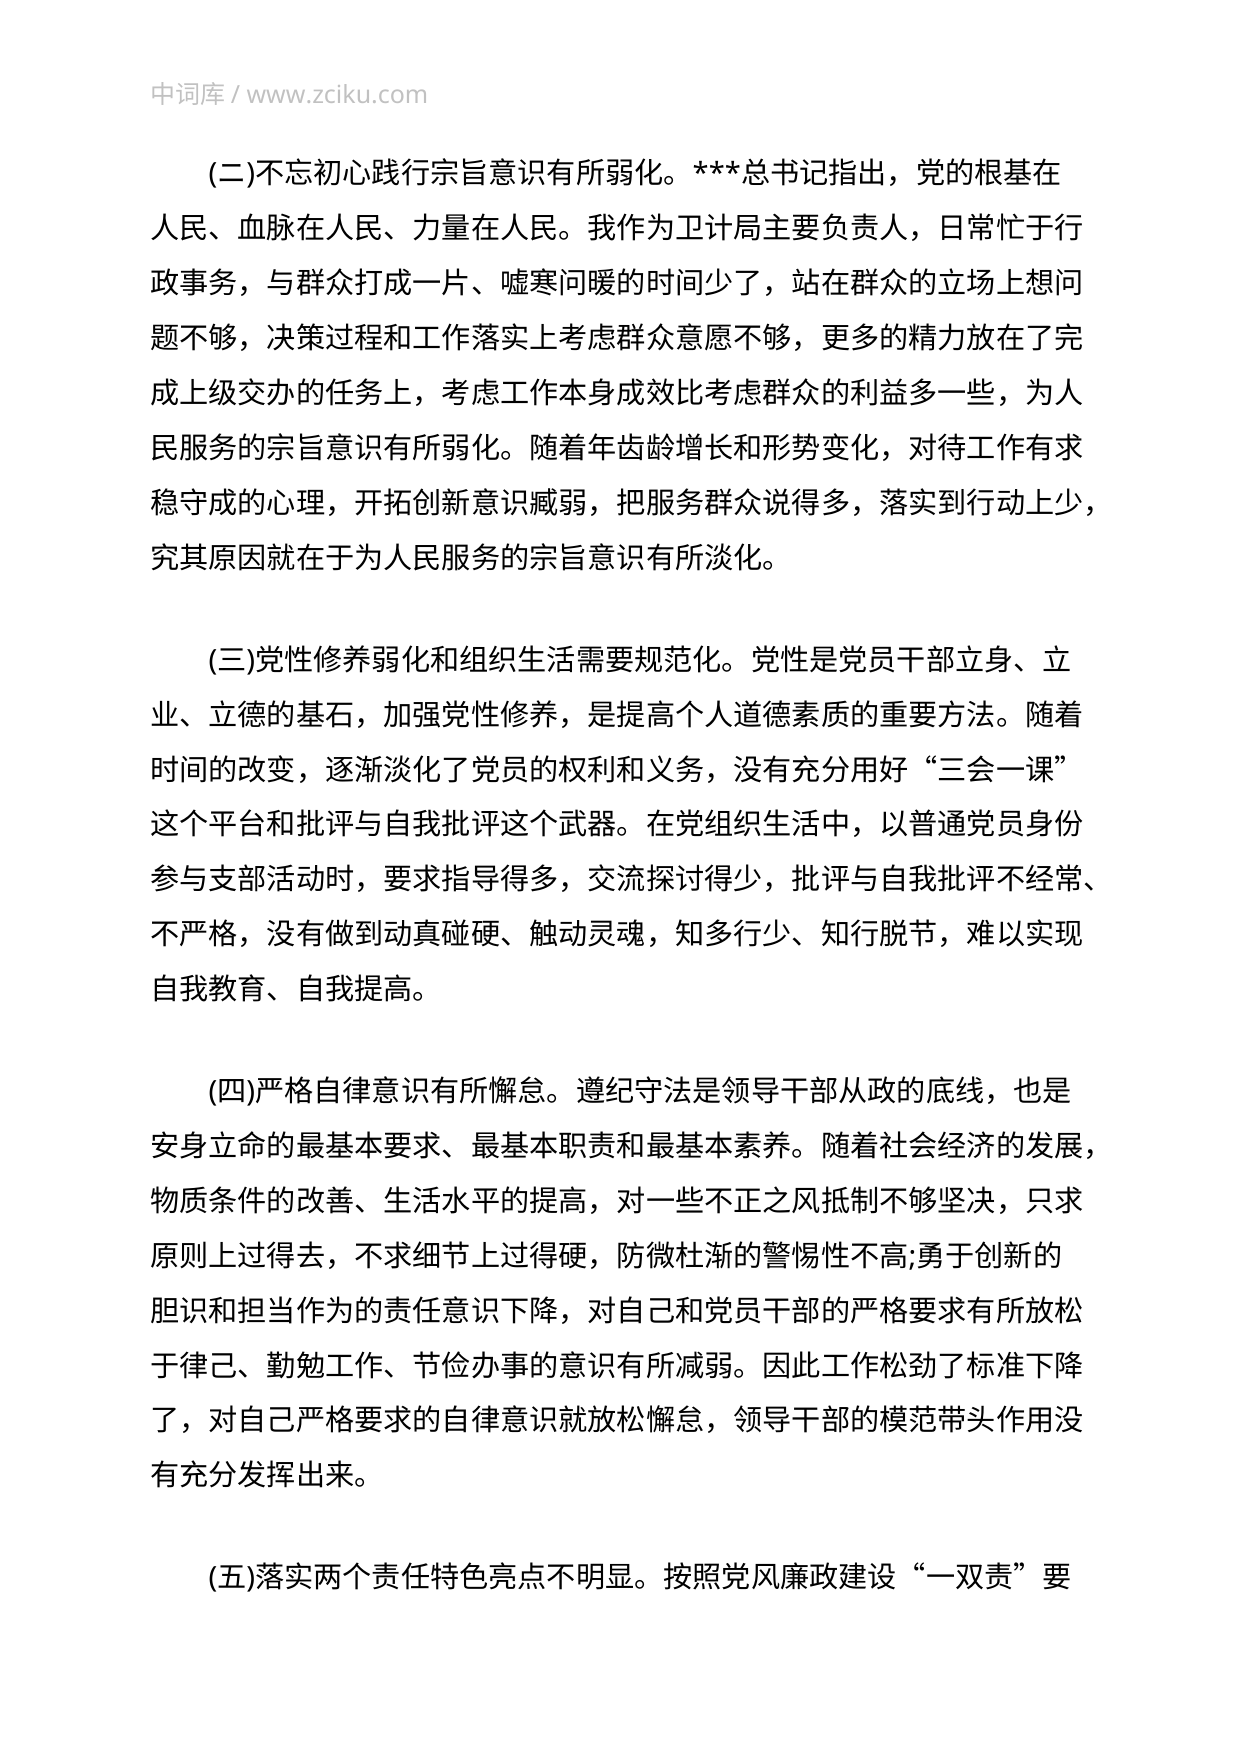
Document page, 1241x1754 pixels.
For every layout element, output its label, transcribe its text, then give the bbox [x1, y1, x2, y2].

text (四)严格自律意识有所懈怠。遵纪守法是领导干部从政的底线，也是安身立命的最基本要求、最基本职责和最基本素养。随着社会经济的发展，物质条件的改善、生活水平的提高，对一些不正之风抵制不够坚决，只求原则上过得去，不求细节上过得硬，防微杜渐的警惕性不高;勇于创新的胆识和担当作为的责任意识下降，对自己和党员干部的严格要求有所放松于律己、勤勉工作、节俭办事的意识有所减弱。因此工作松劲了标准下降了，对自己严格要求的自律意识就放松懈怠，领导干部的模范带头作用没有充分发挥出来。 [150, 1067, 1090, 1494]
text (ニ)不忘初心践行宗旨意识有所弱化。***总书记指出，党的根基在人民、血脉在人民、力量在人民。我作为卫计局主要负责人，日常忙于行政事务，与群众打成一片、嘘寒问暖的时间少了，站在群众的立场上想问题不够，决策过程和工作落实上考虑群众意愿不够，更多的精力放在了完成上级交办的任务上，考虑工作本身成效比考虑群众的利益多一些，为人民服务的宗旨意识有所弱化。随着年齿龄增长和形势变化，对待工作有求稳守成的心理，开拓创新意识臧弱，把服务群众说得多，落实到行动上少，究其原因就在于为人民服务的宗旨意识有所淡化。 [150, 150, 1090, 577]
text (三)党性修养弱化和组织生活需要规范化。党性是党员干部立身、立业、立德的基石，加强党性修养，是提高个人道德素质的重要方法。随着时间的改变，逐渐淡化了党员的权利和义务，没有充分用好“三会一课”这个平台和批评与自我批评这个武器。在党组织生活中，以普通党员身份参与支部活动时，要求指导得多，交流探讨得少，批评与自我批评不经常、不严格，没有做到动真碰硬、触动灵魂，知多行少、知行脱节，难以实现自我教育、自我提高。 [150, 636, 1090, 1008]
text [150, 1554, 1090, 1596]
